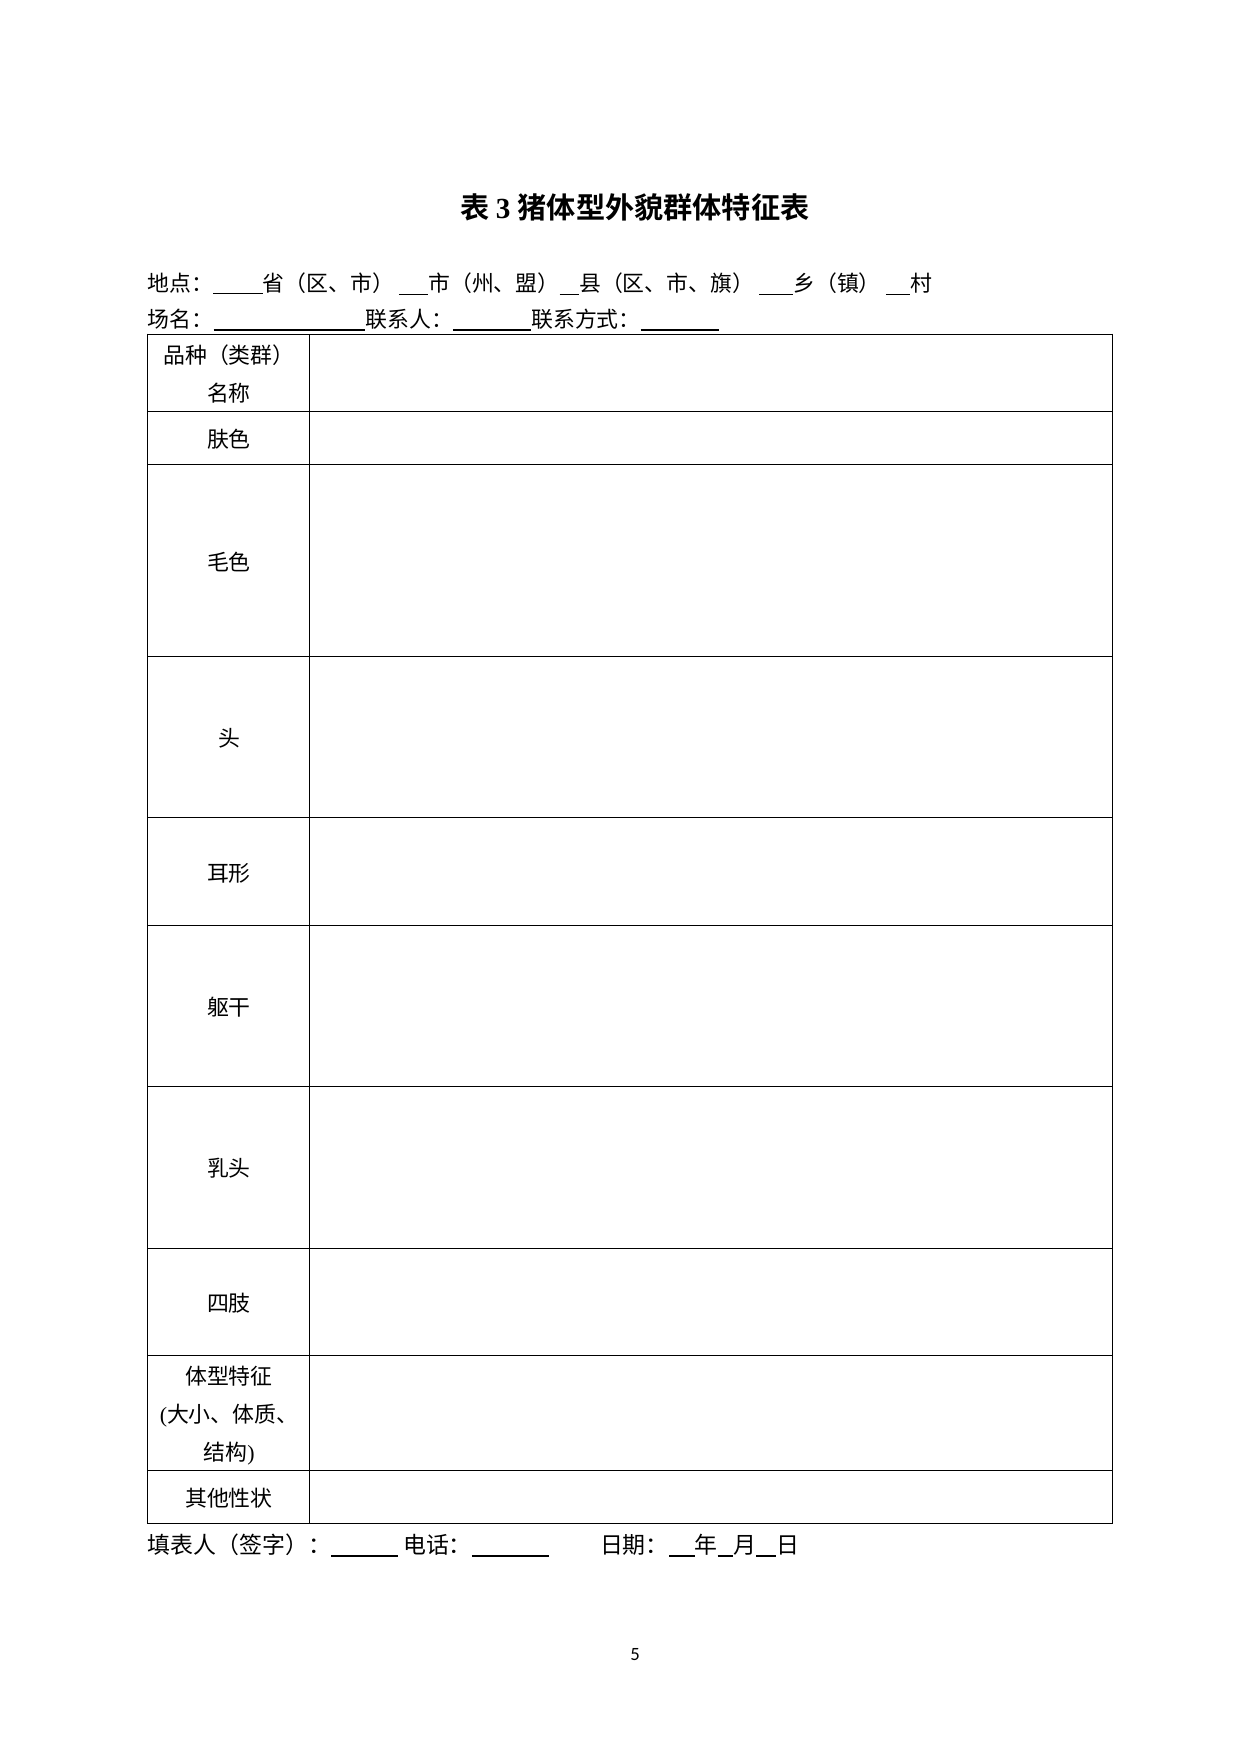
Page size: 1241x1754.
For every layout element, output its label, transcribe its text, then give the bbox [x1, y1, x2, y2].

table_cell 肤色 [148, 412, 309, 464]
table_cell 毛色 [148, 465, 309, 656]
table_cell 其他性状 [148, 1471, 309, 1523]
table_cell [310, 657, 1112, 817]
subtitle 表3 猪体型外貌群体特征表 [148, 167, 1122, 244]
table_cell [310, 412, 1112, 464]
table_cell [310, 465, 1112, 656]
table_cell 乳头 [148, 1087, 309, 1247]
table_cell 躯干 [148, 926, 309, 1086]
table_cell [310, 1249, 1112, 1355]
table_cell 耳形 [148, 818, 309, 924]
table_cell [310, 1356, 1112, 1470]
table_cell 体型特征 (大小、体质、结构) [148, 1356, 309, 1470]
table_header 品种（类群）名称 [148, 335, 309, 411]
table_cell [310, 1087, 1112, 1247]
table_cell 四肢 [148, 1249, 309, 1355]
table_header [310, 335, 1112, 411]
table_cell 头 [148, 657, 309, 817]
table_cell [310, 1471, 1112, 1523]
table_cell [310, 818, 1112, 924]
text 地点： 省（区、市） 市（州、盟） 县（区、市、旗） 乡（镇） 村 [148, 263, 1122, 298]
table_cell [310, 926, 1112, 1086]
text 填表人（签字）： 电话： 日期： 年 月 日 [148, 1524, 1122, 1560]
text 场名： 联系人： 联系方式： [148, 298, 1122, 333]
